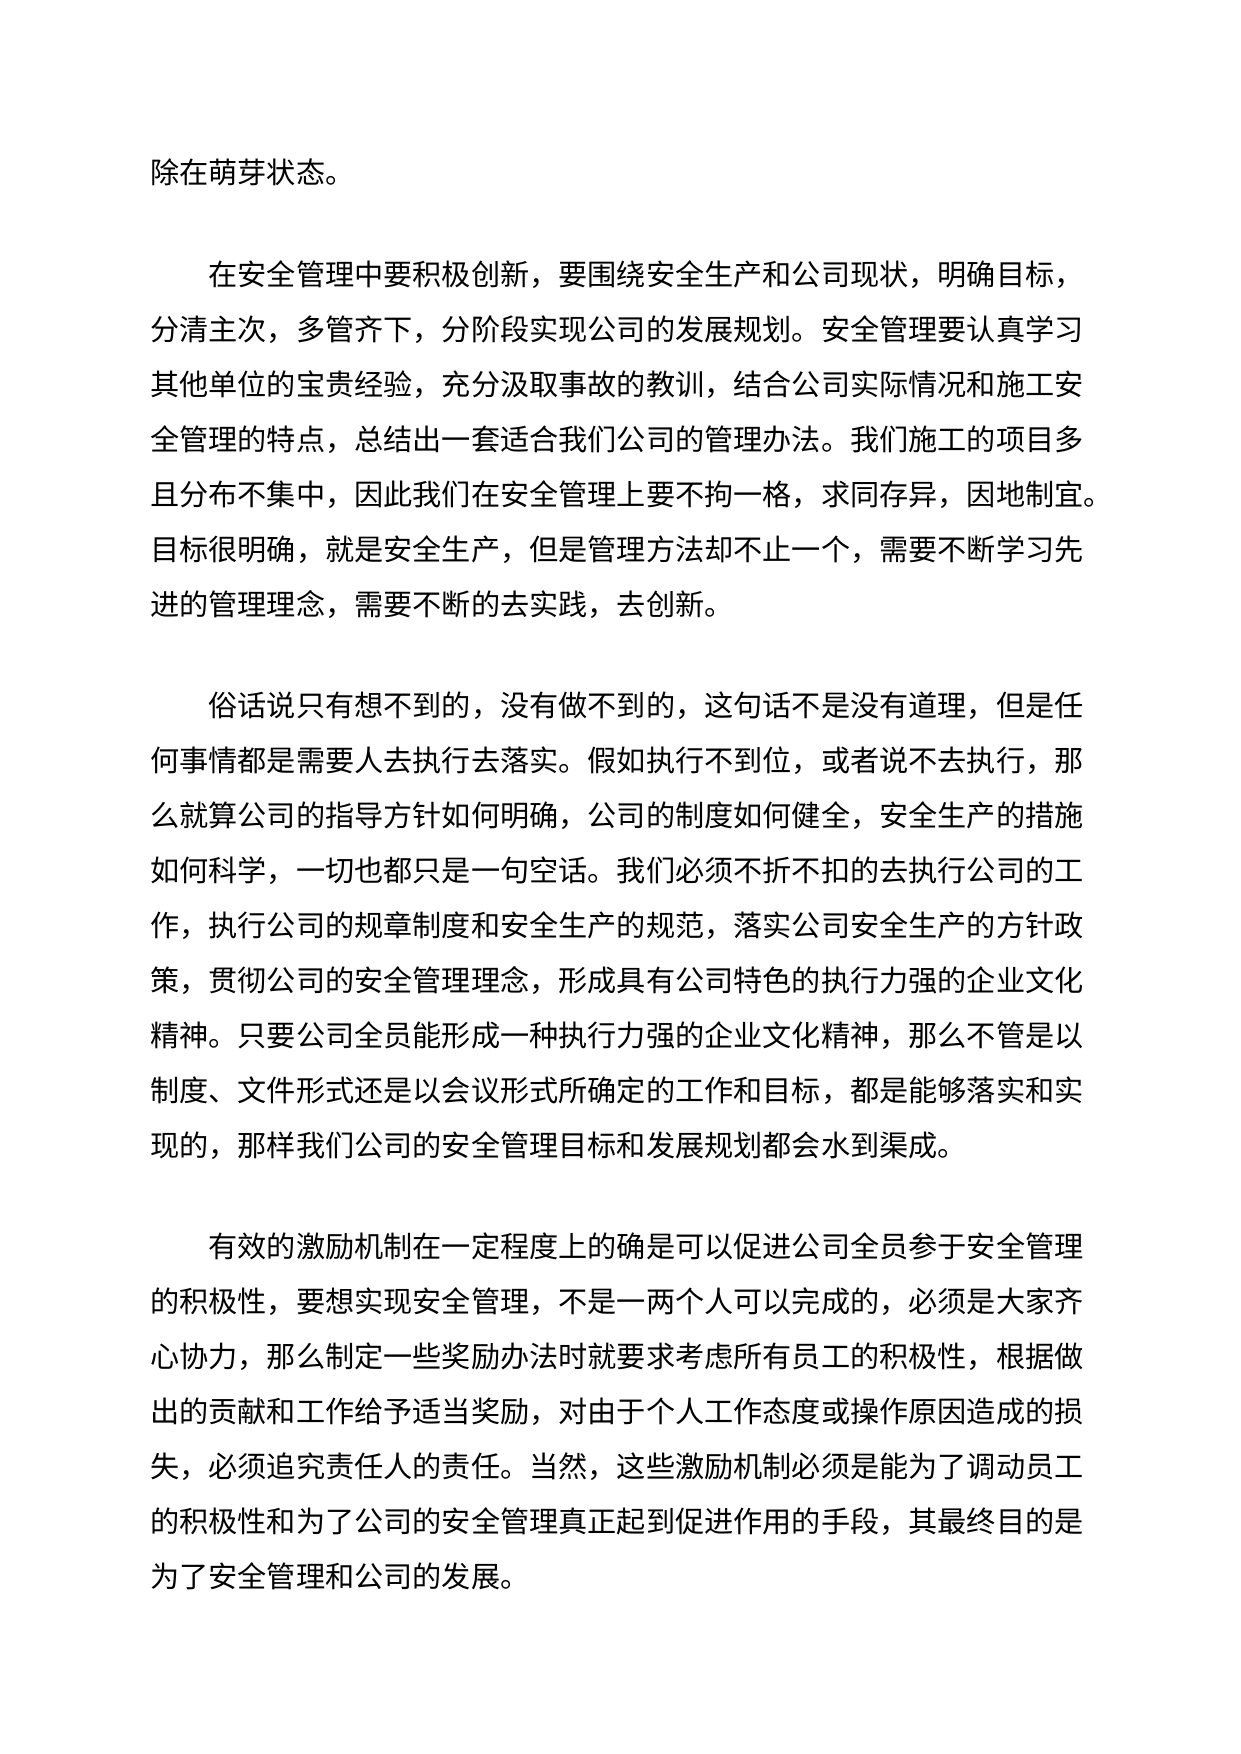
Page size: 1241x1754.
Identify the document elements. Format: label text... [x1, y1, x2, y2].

text 俗话说只有想不到的，没有做不到的，这句话不是没有道理，但是任何事情都是需要人去执行去落实。假如执行不到位，或者说不去执行，那么就算公司的指导方针如何明确，公司的制度如何健全，安全生产的措施如何科学，一切也都只是一句空话。我们必须不折不扣的去执行公司的工作，执行公司的规章制度和安全生产的规范，落实公司安全生产的方针政策，贯彻公司的安全管理理念，形成具有公司特色的执行力强的企业文化精神。只要公司全员能形成一种执行力强的企业文化精神，那么不管是以制度、文件形式还是以会议形式所确定的工作和目标，都是能够落实和实现的，那样我们公司的安全管理目标和发展规划都会水到渠成。 [150, 683, 1090, 1164]
text 在安全管理中要积极创新，要围绕安全生产和公司现状，明确目标，分清主次，多管齐下，分阶段实现公司的发展规划。安全管理要认真学习其他单位的宝贵经验，充分汲取事故的教训，结合公司实际情况和施工安全管理的特点，总结出一套适合我们公司的管理办法。我们施工的项目多且分布不集中，因此我们在安全管理上要不拘一格，求同存异，因地制宜。目标很明确，就是安全生产，但是管理方法却不止一个，需要不断学习先进的管理理念，需要不断的去实践，去创新。 [150, 252, 1090, 623]
text 有效的激励机制在一定程度上的确是可以促进公司全员参于安全管理的积极性，要想实现安全管理，不是一两个人可以完成的，必须是大家齐心协力，那么制定一些奖励办法时就要求考虑所有员工的积极性，根据做出的贡献和工作给予适当奖励，对由于个人工作态度或操作原因造成的损失，必须追究责任人的责任。当然，这些激励机制必须是能为了调动员工的积极性和为了公司的安全管理真正起到促进作用的手段，其最终目的是为了安全管理和公司的发展。 [150, 1224, 1090, 1596]
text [150, 150, 1090, 192]
